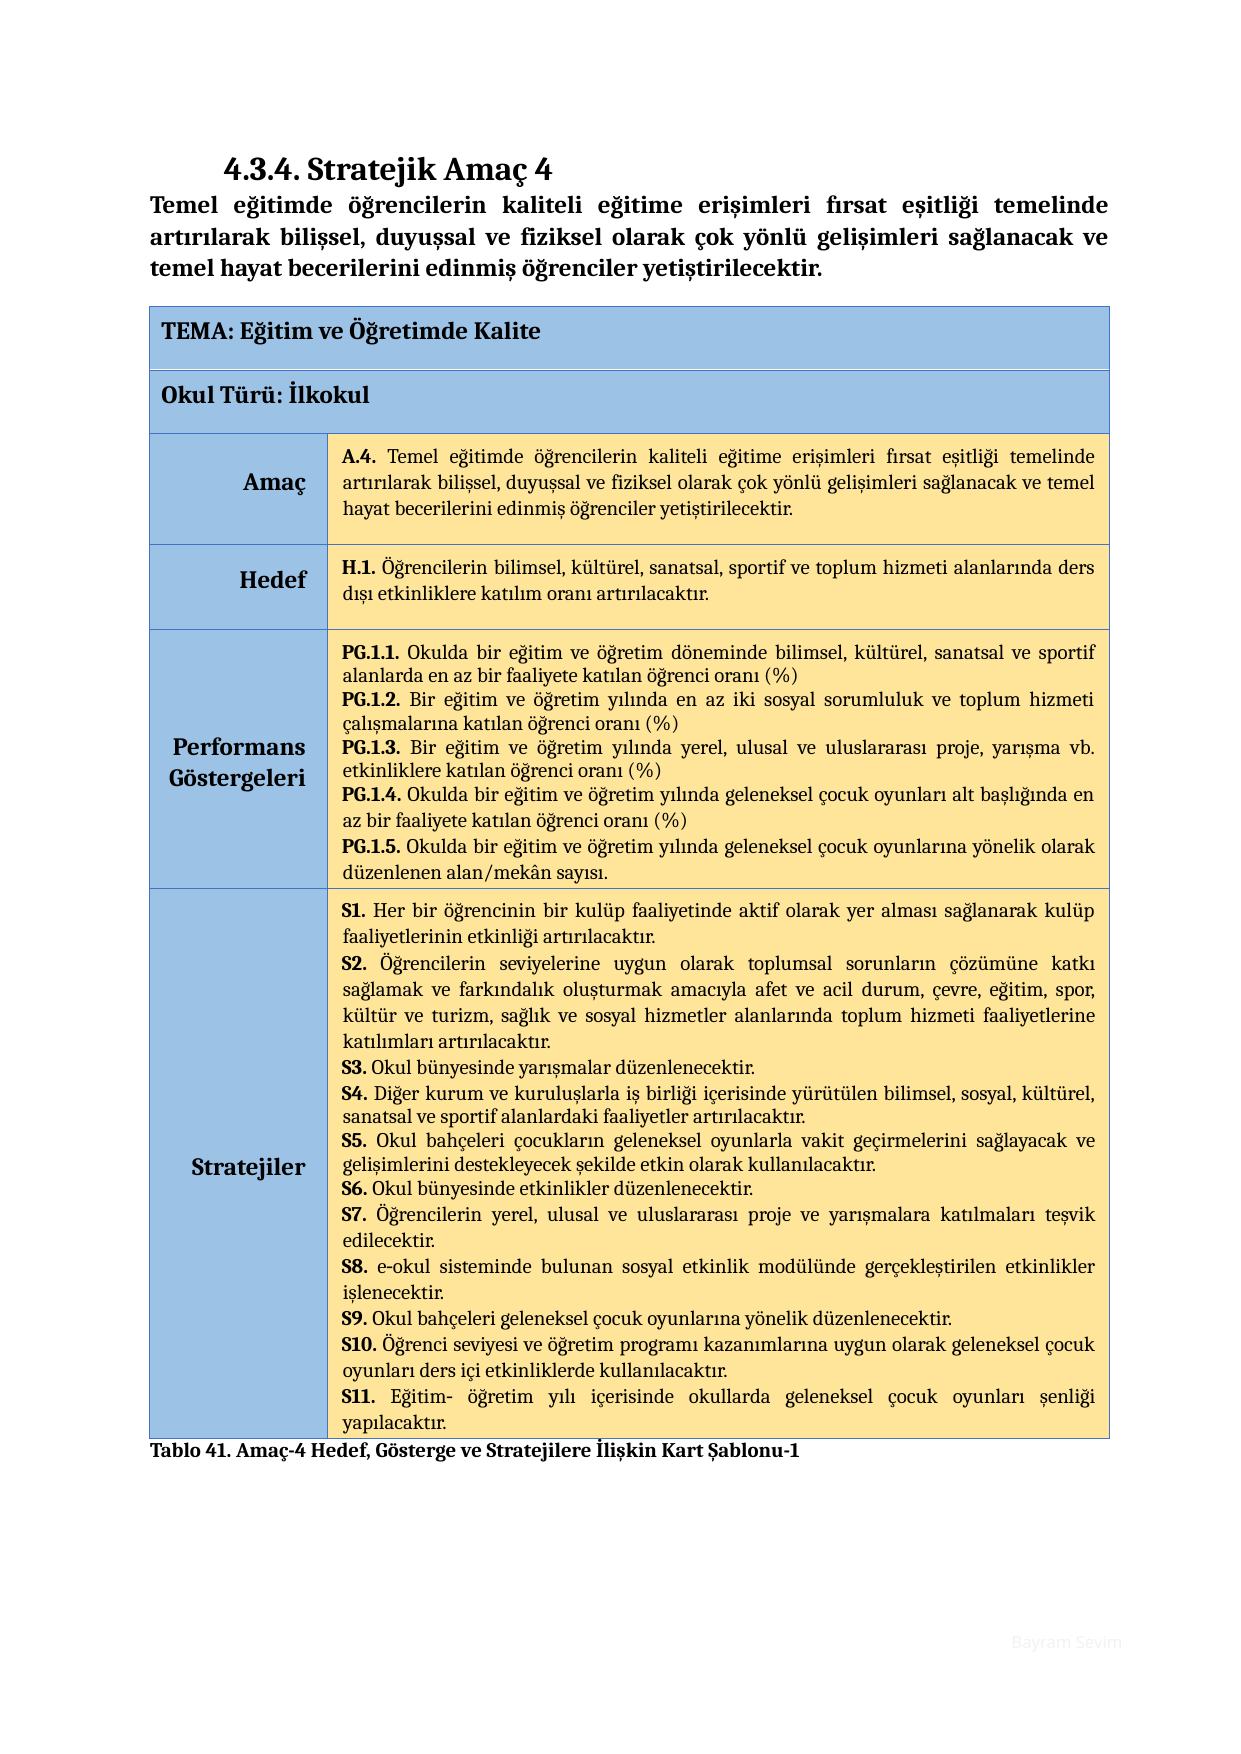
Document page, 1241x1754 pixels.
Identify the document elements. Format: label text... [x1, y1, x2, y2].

table_cell Performans Göstergeleri [150, 630, 327, 888]
table_cell Hedef [150, 545, 327, 629]
text Temel eğitimde öğrencilerin kaliteli eğitime erişimleri fırsat eşitliği temelinde artırılarak bilişsel, duyuşsal ve fiziksel olarak çok yönlü gelişimleri sağlanacak ve temel hayat becerilerini edinmiş öğrenciler yetiştirilecektir. [150, 191, 1110, 283]
table_cell H.1. Öğrencilerin bilimsel, kültürel, sanatsal, sportif ve toplum hizmeti alanlarında ders dışı etkinliklere katılım oranı artırılacaktır. [328, 545, 1109, 629]
table_cell Stratejiler [150, 889, 327, 1438]
table_cell A.4. Temel eğitimde öğrencilerin kaliteli eğitime erişimleri fırsat eşitliği temelinde artırılarak bilişsel, duyuşsal ve fiziksel olarak çok yönlü gelişimleri sağlanacak ve temel hayat becerilerini edinmiş öğrenciler yetiştirilecektir. [328, 434, 1109, 544]
table_cell Amaç [150, 434, 327, 544]
table_cell S1. Her bir öğrencinin bir kulüp faaliyetinde aktif olarak yer alması sağlanarak kulüp faaliyetlerinin etkinliği artırılacaktır. S2. Öğrencilerin seviyelerine uygun olarak toplumsal sorunların çözümüne katkı sağlamak ve farkındalık oluşturmak amacıyla afet ve acil durum, çevre, eğitim, spor, kültür ve turizm, sağlık ve sosyal hizmetler alanlarında toplum hizmeti faaliyetlerine katılımları artırılacaktır. S3. Okul bünyesinde yarışmalar düzenlenecektir. S4. Diğer kurum ve kuruluşlarla iş birliği içerisinde yürütülen bilimsel, sosyal, kültürel, sanatsal ve sportif alanlardaki faaliyetler artırılacaktır. S5. Okul bahçeleri çocukların geleneksel oyunlarla vakit geçirmelerini sağlayacak ve gelişimlerini destekleyecek şekilde etkin olarak kullanılacaktır. S6. Okul bünyesinde etkinlikler düzenlenecektir. S7. Öğrencilerin yerel, ulusal ve uluslararası proje ve yarışmalara katılmaları teşvik edilecektir. S8. e‐okul sisteminde bulunan sosyal etkinlik modülünde gerçekleştirilen etkinlikler işlenecektir. S9. Okul bahçeleri geleneksel çocuk oyunlarına yönelik düzenlenecektir. S10. Öğrenci seviyesi ve öğretim programı kazanımlarına uygun olarak geleneksel çocuk oyunları ders içi etkinliklerde kullanılacaktır. S11. Eğitim‐ öğretim yılı içerisinde okullarda geleneksel çocuk oyunları şenliği yapılacaktır. [328, 889, 1109, 1438]
subtitle 4.3.4. Stratejik Amaç 4 [224, 150, 1122, 188]
table_cell PG.1.1. Okulda bir eğitim ve öğretim döneminde bilimsel, kültürel, sanatsal ve sportif alanlarda en az bir faaliyete katılan öğrenci oranı (%) PG.1.2. Bir eğitim ve öğretim yılında en az iki sosyal sorumluluk ve toplum hizmeti çalışmalarına katılan öğrenci oranı (%) PG.1.3. Bir eğitim ve öğretim yılında yerel, ulusal ve uluslararası proje, yarışma vb. etkinliklere katılan öğrenci oranı (%) PG.1.4. Okulda bir eğitim ve öğretim yılında geleneksel çocuk oyunları alt başlığında en az bir faaliyete katılan öğrenci oranı (%) PG.1.5. Okulda bir eğitim ve öğretim yılında geleneksel çocuk oyunlarına yönelik olarak düzenlenen alan/mekân sayısı. [328, 630, 1109, 888]
table_cell Okul Türü: İlkokul [150, 371, 1109, 433]
text Tablo 41. Amaç-4 Hedef, Gösterge ve Stratejilere İlişkin Kart Şablonu-1 [150, 1439, 975, 1463]
table_header TEMA: Eğitim ve Öğretimde Kalite [150, 307, 1109, 369]
